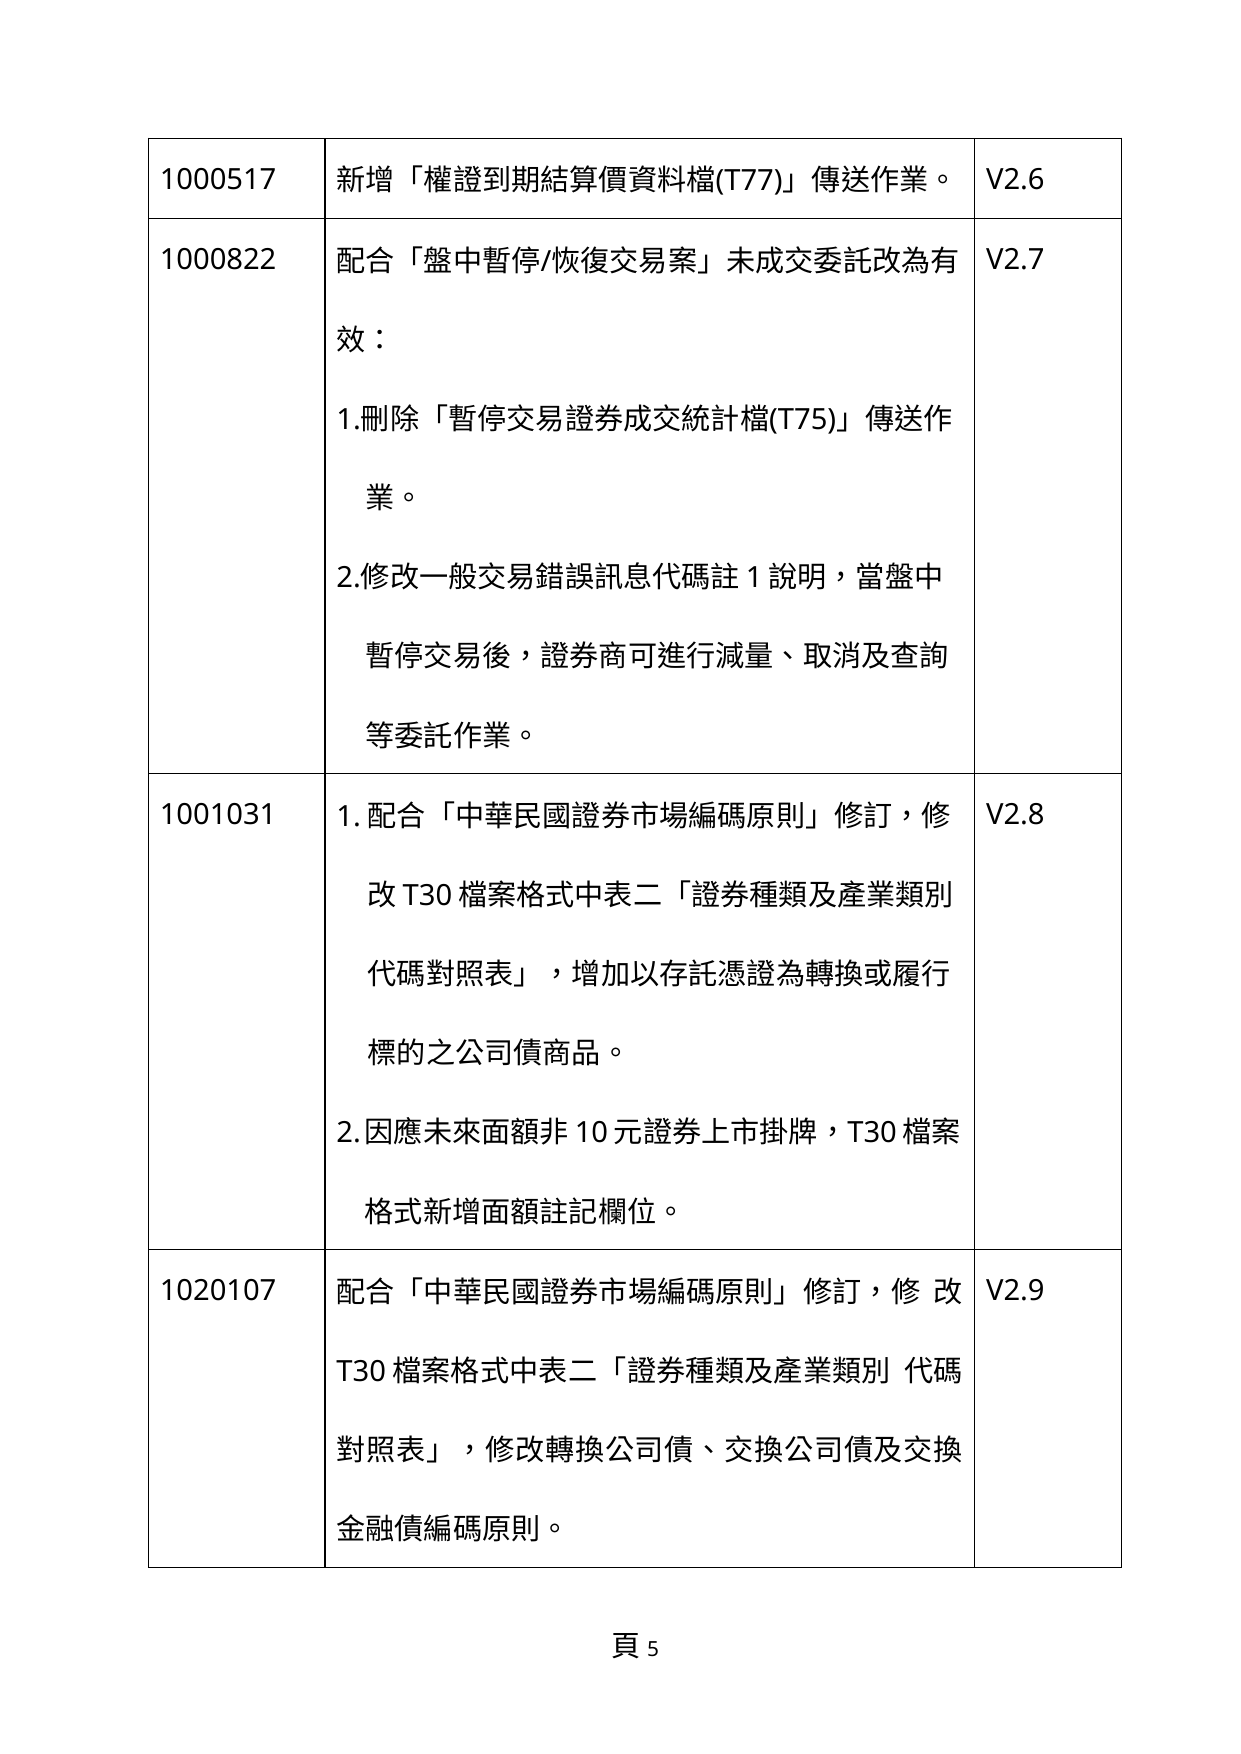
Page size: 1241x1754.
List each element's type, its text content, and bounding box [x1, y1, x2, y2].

table_cell 1020107 [149, 1250, 324, 1567]
table_cell V2.9 [975, 1250, 1121, 1567]
table_cell 1001031 [149, 774, 324, 1249]
table_cell 新增「權證到期結算價資料檔(T77)」傳送作業。 [326, 139, 974, 218]
table_cell 配合「中華民國證券市場編碼原則」修訂，修 改T30檔案格式中表二「證券種類及產業類別 代碼對照表」，修改轉換公司債、交換公司債及交換金融債編碼原則。 [326, 1250, 974, 1567]
table_cell 1000517 [149, 139, 324, 218]
table_cell 配合「盤中暫停/恢復交易案」未成交委託改為有效： 1.刪除「暫停交易證券成交統計檔(T75)」傳送作業。 2.修改一般交易錯誤訊息代碼註1說明，當盤中暫停交易後，證券商可進行減量、取消及查詢等委託作業。 [326, 219, 974, 773]
table_cell V2.6 [975, 139, 1121, 218]
table_cell V2.8 [975, 774, 1121, 1249]
table_cell V2.7 [975, 219, 1121, 773]
table_cell 1000822 [149, 219, 324, 773]
table_cell 配合「中華民國證券市場編碼原則」修訂，修 改T30檔案格式中表二「證券種類及產業類別 代碼對照表」，增加以存託憑證為轉換或履行標的之公司債商品。 因應未來面額非10元證券上市掛牌，T30檔案格式新增面額註記欄位。 [326, 774, 974, 1249]
